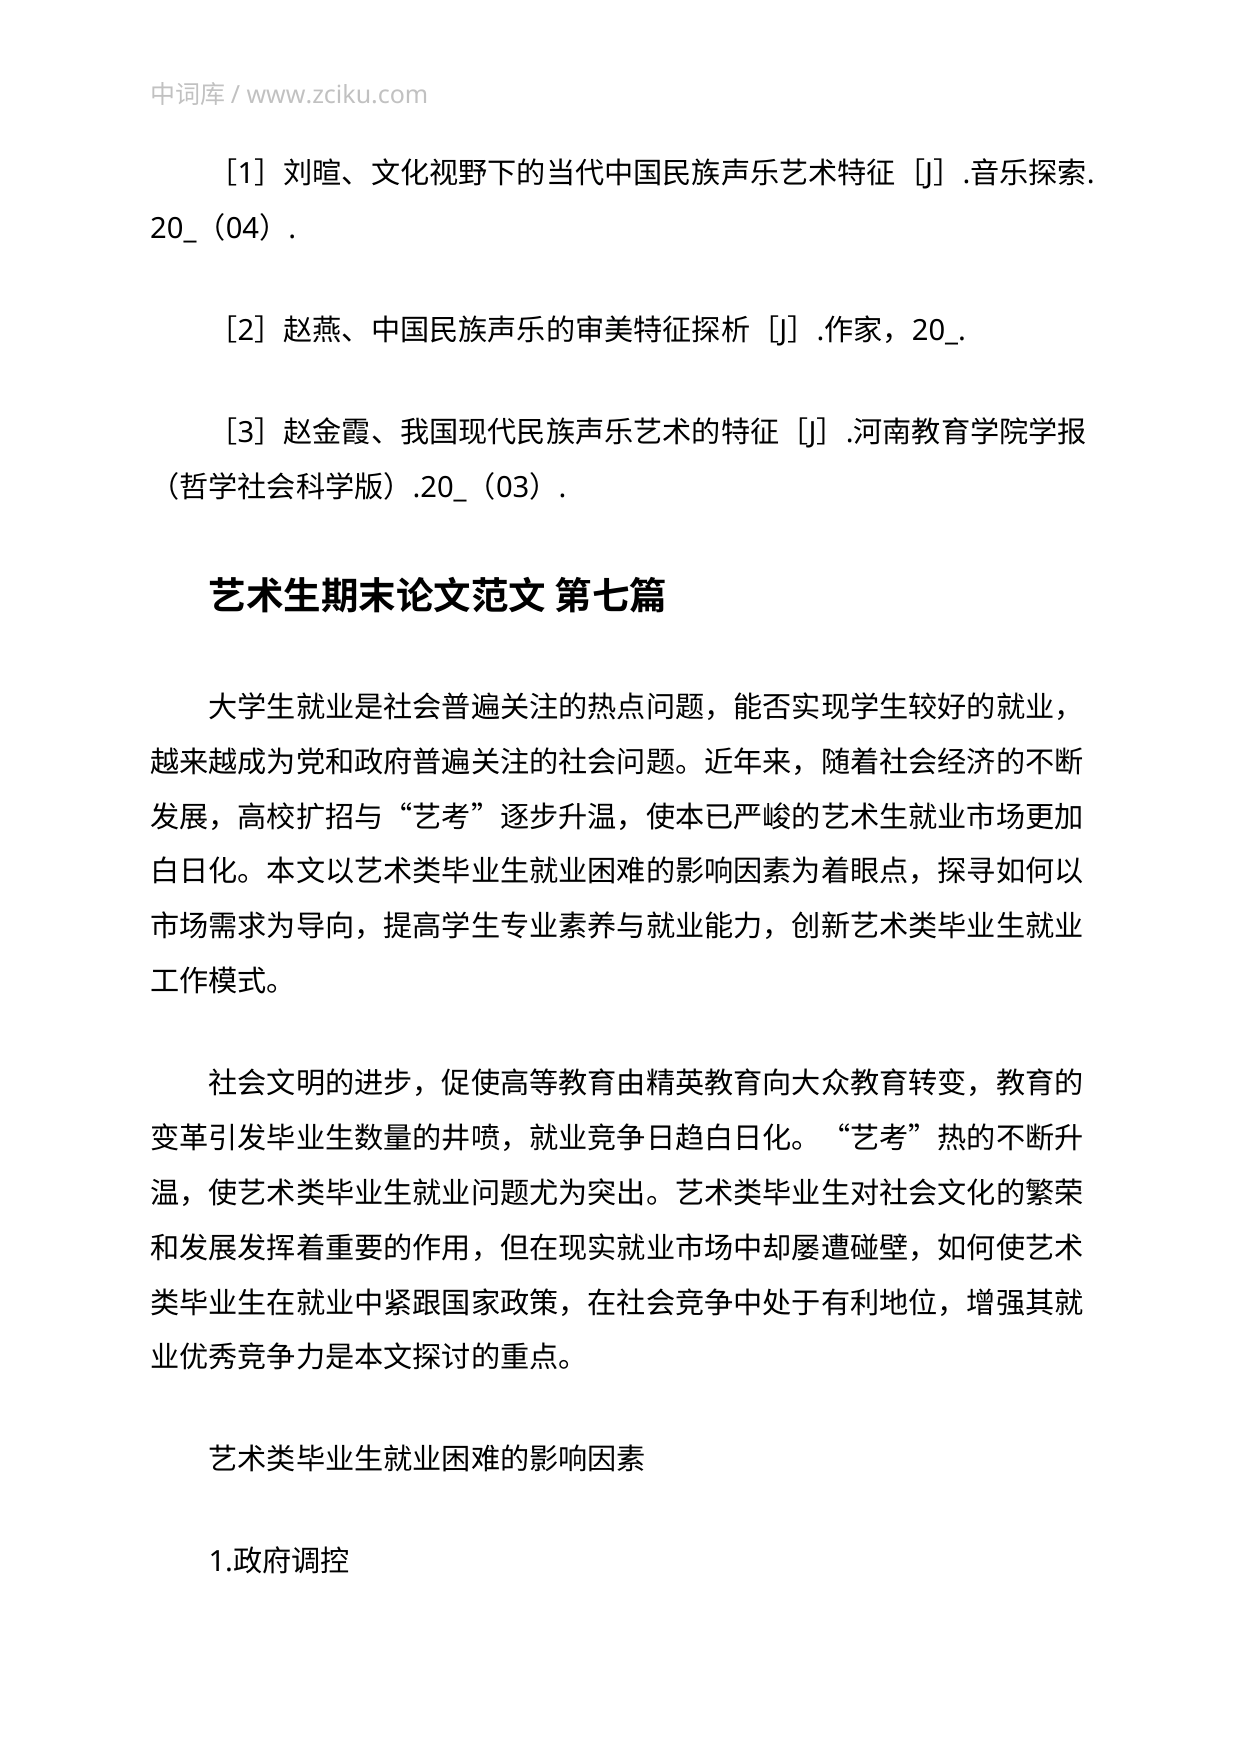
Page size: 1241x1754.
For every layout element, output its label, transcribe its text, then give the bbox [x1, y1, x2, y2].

text ［3］赵金霞、我国现代民族声乐艺术的特征［J］.河南教育学院学报（哲学社会科学版）.20_（03）. [150, 409, 1090, 506]
text 艺术生期末论文范文 第七篇 [150, 566, 1090, 620]
text ［2］赵燕、中国民族声乐的审美特征探析［J］.作家，20_. [150, 307, 1090, 349]
text 大学生就业是社会普遍关注的热点问题，能否实现学生较好的就业，越来越成为党和政府普遍关注的社会问题。近年来，随着社会经济的不断发展，高校扩招与“艺考”逐步升温，使本已严峻的艺术生就业市场更加白日化。本文以艺术类毕业生就业困难的影响因素为着眼点，探寻如何以市场需求为导向，提高学生专业素养与就业能力，创新艺术类毕业生就业工作模式。 [150, 683, 1090, 1000]
text 艺术类毕业生就业困难的影响因素 [150, 1436, 1090, 1478]
text ［1］刘暄、文化视野下的当代中国民族声乐艺术特征［J］.音乐探索.20_（04）. [150, 150, 1090, 247]
text 社会文明的进步，促使高等教育由精英教育向大众教育转变，教育的变革引发毕业生数量的井喷，就业竞争日趋白日化。“艺考”热的不断升温，使艺术类毕业生就业问题尤为突出。艺术类毕业生对社会文化的繁荣和发展发挥着重要的作用，但在现实就业市场中却屡遭碰壁，如何使艺术类毕业生在就业中紧跟国家政策，在社会竞争中处于有利地位，增强其就业优秀竞争力是本文探讨的重点。 [150, 1059, 1090, 1376]
text 1.政府调控 [150, 1538, 1090, 1580]
